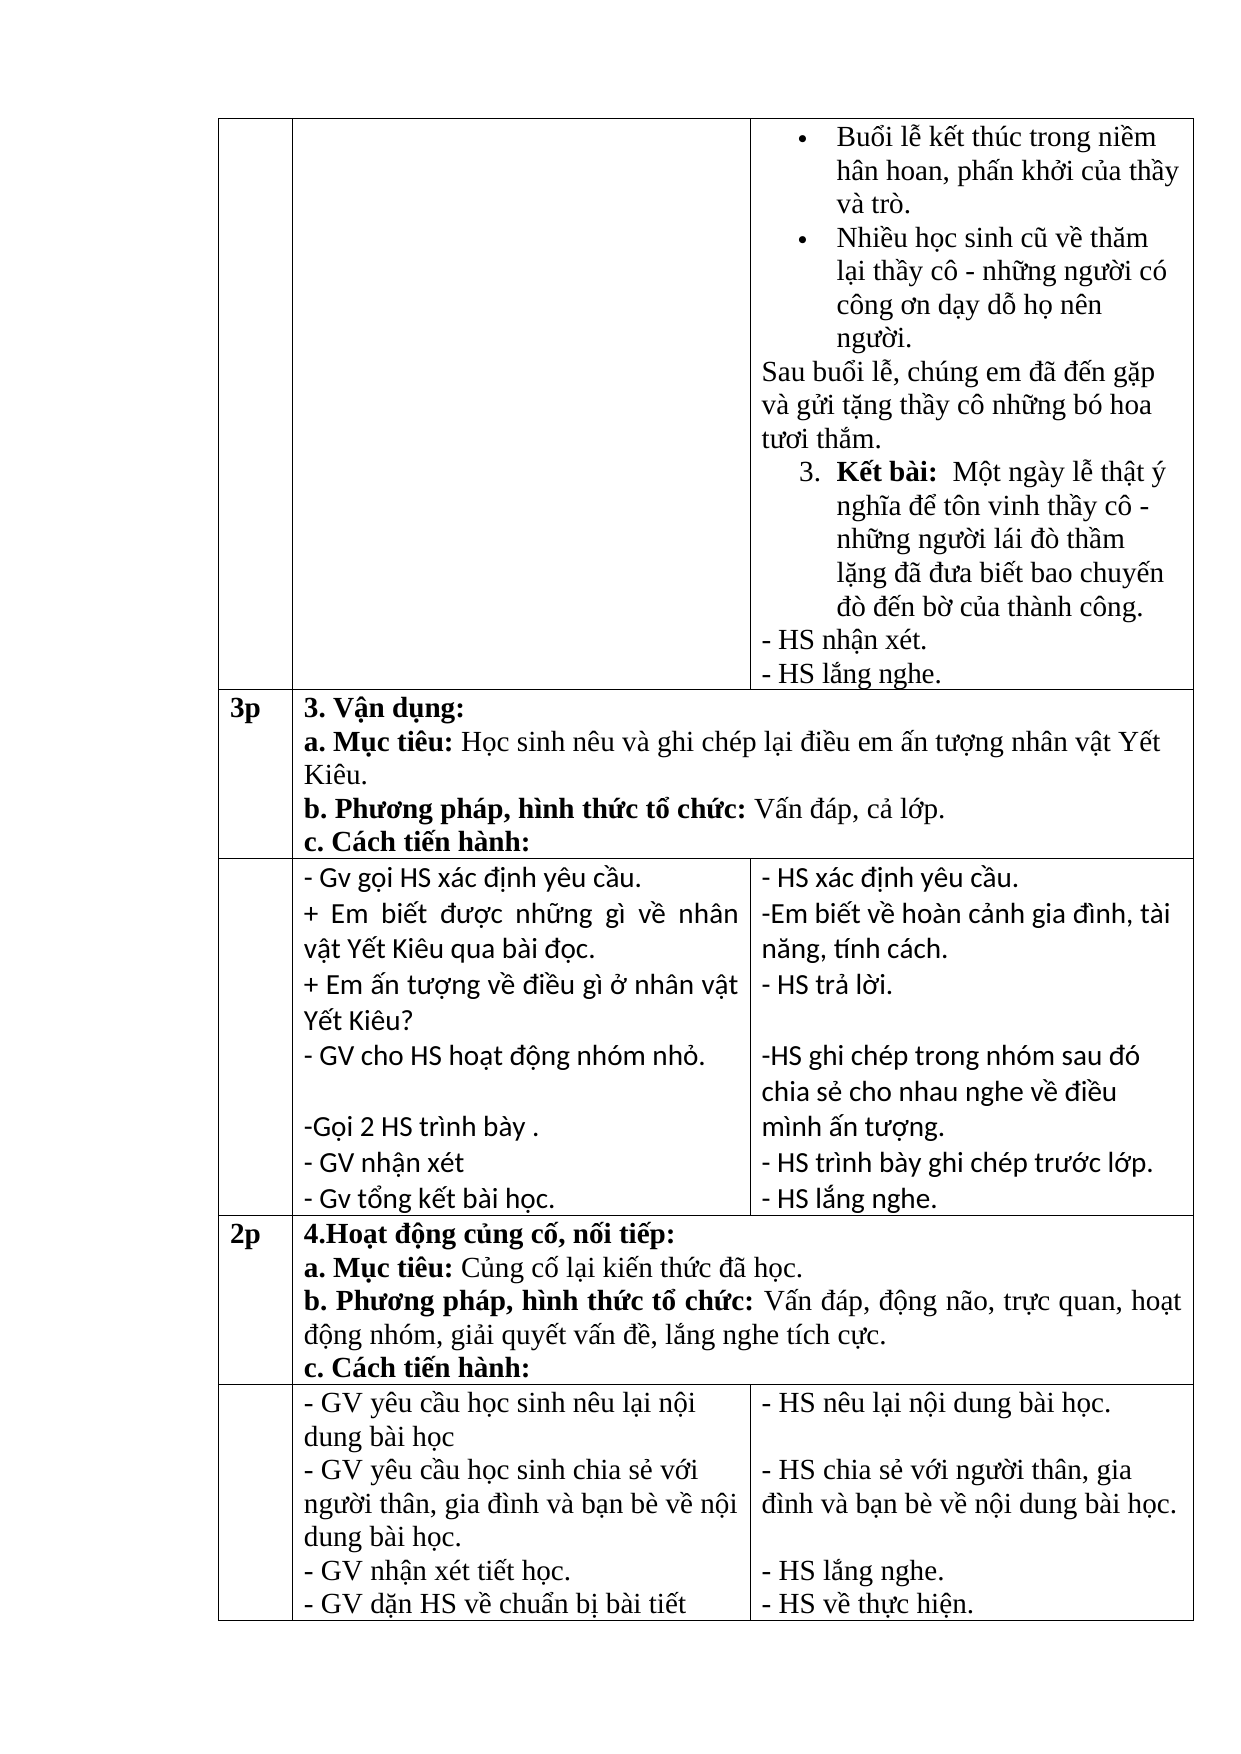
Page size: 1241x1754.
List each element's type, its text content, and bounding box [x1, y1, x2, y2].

table_cell - Gv gọi HS xác định yêu cầu. + Em biết được những gì về nhân vật Yết Kiêu qua bài đọc. + Em ấn tượng về điều gì ở nhân vật Yết Kiêu? - GV cho HS hoạt động nhóm nhỏ. -Gọi 2 HS trình bày . - GV nhận xét - Gv tổng kết bài học. [293, 859, 750, 1215]
table_cell [219, 1385, 292, 1620]
table_cell 2p [219, 1216, 292, 1384]
table_cell 4.Hoạt động củng cố, nối tiếp: a. Mục tiêu: Củng cố lại kiến thức đã học. b. Phương pháp, hình thức tổ chức: Vấn đáp, động não, trực quan, hoạt động nhóm, giải quyết vấn đề, lắng nghe tích cực. c. Cách tiến hành: [293, 1216, 1193, 1384]
table_cell [219, 859, 292, 1215]
table_cell - HS xác định yêu cầu. -Em biết về hoàn cảnh gia đình, tài năng, tính cách. - HS trả lời. -HS ghi chép trong nhóm sau đó chia sẻ cho nhau nghe về điều mình ấn tượng. - HS trình bày ghi chép trước lớp. - HS lắng nghe. [751, 859, 1193, 1215]
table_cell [751, 1385, 1193, 1620]
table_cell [293, 1385, 750, 1620]
table_cell 3. Vận dụng: a. Mục tiêu: Học sinh nêu và ghi chép lại điều em ấn tượng nhân vật Yết Kiêu. b. Phương pháp, hình thức tổ chức: Vấn đáp, cả lớp. c. Cách tiến hành: [293, 690, 1193, 858]
table_cell 3p [219, 690, 292, 858]
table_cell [293, 119, 750, 689]
table_cell [219, 119, 292, 689]
